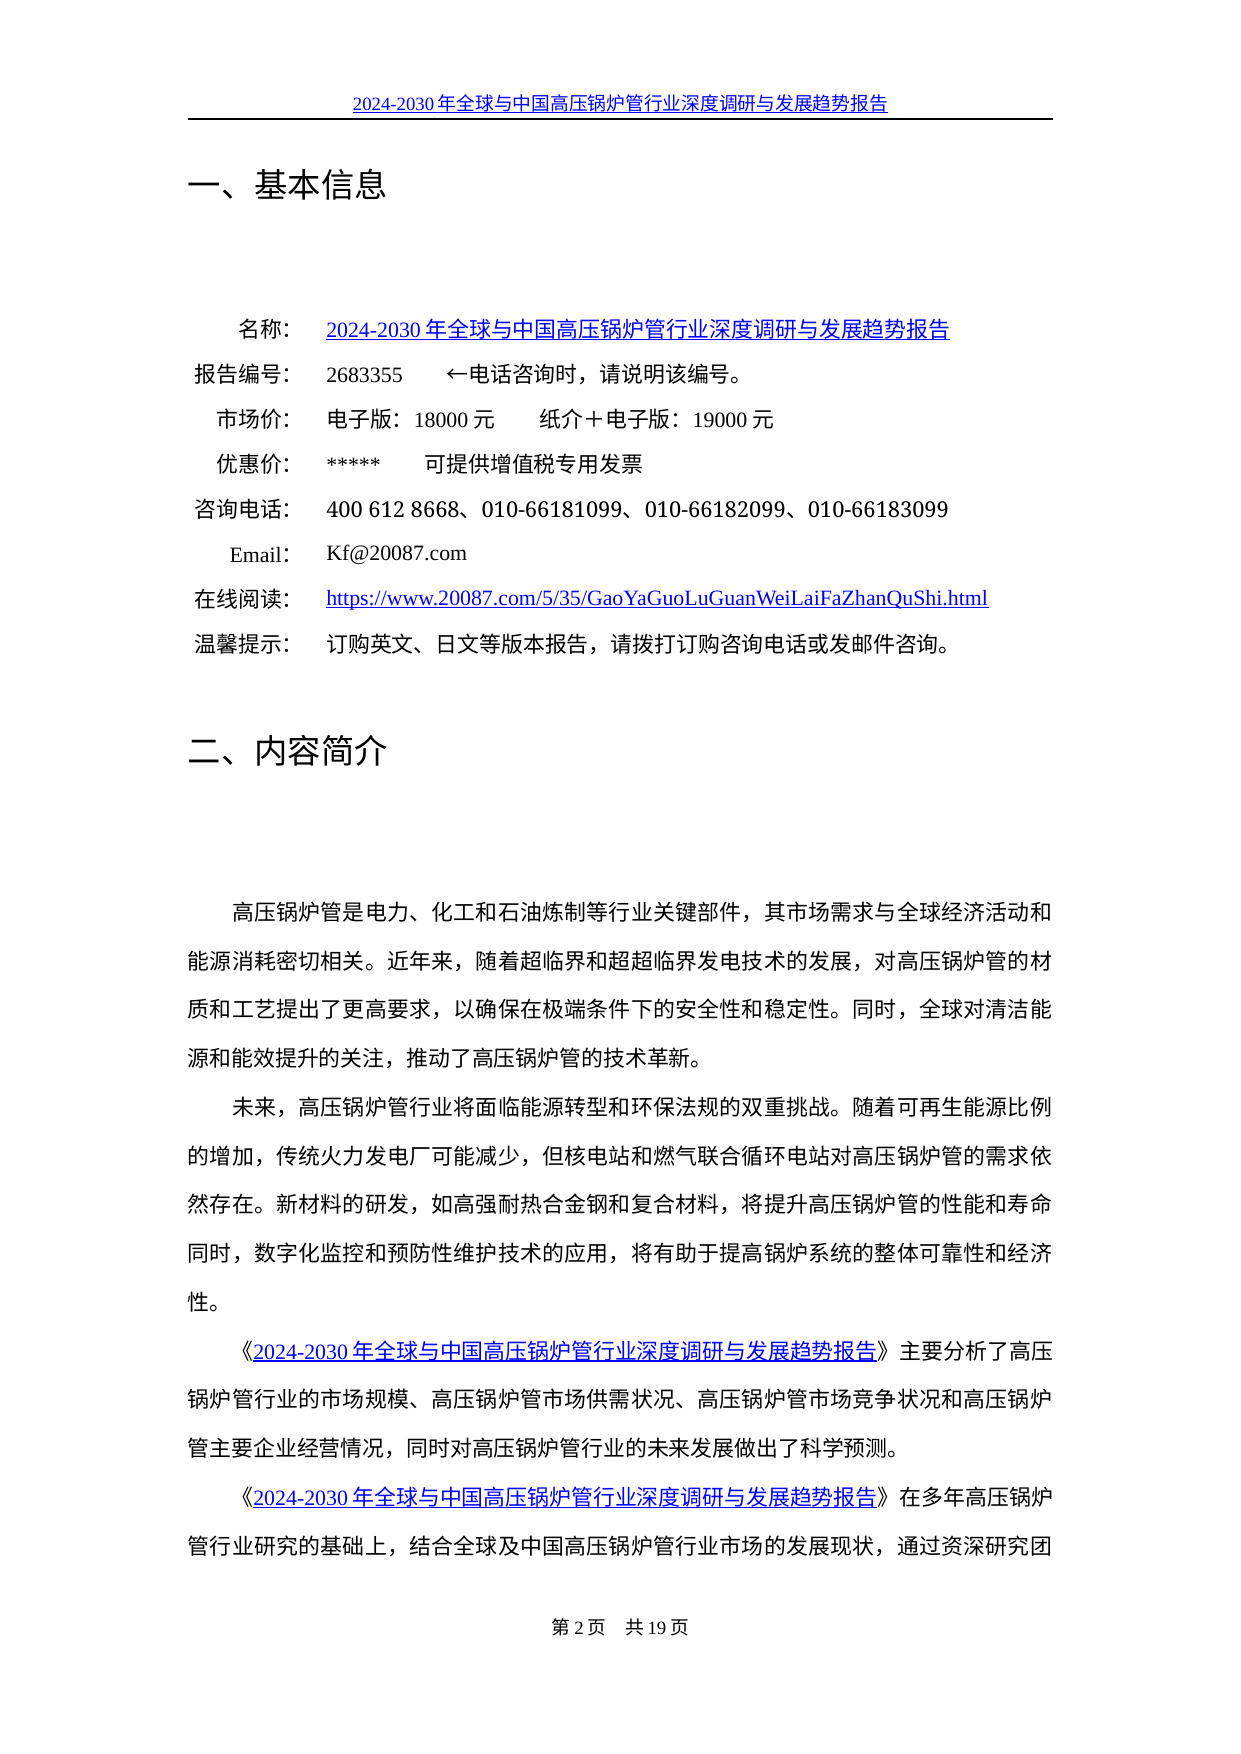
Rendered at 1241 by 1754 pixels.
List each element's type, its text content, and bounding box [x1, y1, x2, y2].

table_cell 电子版：18000 元 纸介＋电子版：19000 元 [315, 402, 1073, 447]
table_cell 2683355 ←电话咨询时，请说明该编号。 [315, 357, 1073, 402]
table_cell 优惠价： [167, 447, 315, 492]
table_cell 报告编号： [167, 357, 315, 402]
title 二、内容简介 [187, 717, 1053, 782]
title 一、基本信息 [187, 150, 1053, 215]
table_cell Email： [167, 537, 315, 582]
table_cell [315, 582, 1073, 627]
table_cell Kf@20087.com [315, 537, 1073, 582]
table_header 名称： [167, 312, 315, 357]
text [187, 894, 1053, 1561]
table_cell ***** 可提供增值税专用发票 [315, 447, 1073, 492]
table_cell 订购英文、日文等版本报告，请拨打订购咨询电话或发邮件咨询。 [315, 627, 1073, 672]
table_cell 400 612 8668、010-66181099、010-66182099、010-66183099 [315, 492, 1073, 537]
table_cell 咨询电话： [167, 492, 315, 537]
table_cell 温馨提示： [167, 627, 315, 672]
table_cell 市场价： [167, 402, 315, 447]
table_cell 在线阅读： [167, 582, 315, 627]
table_header 2024-2030年全球与中国高压锅炉管行业深度调研与发展趋势报告 [315, 312, 1073, 357]
